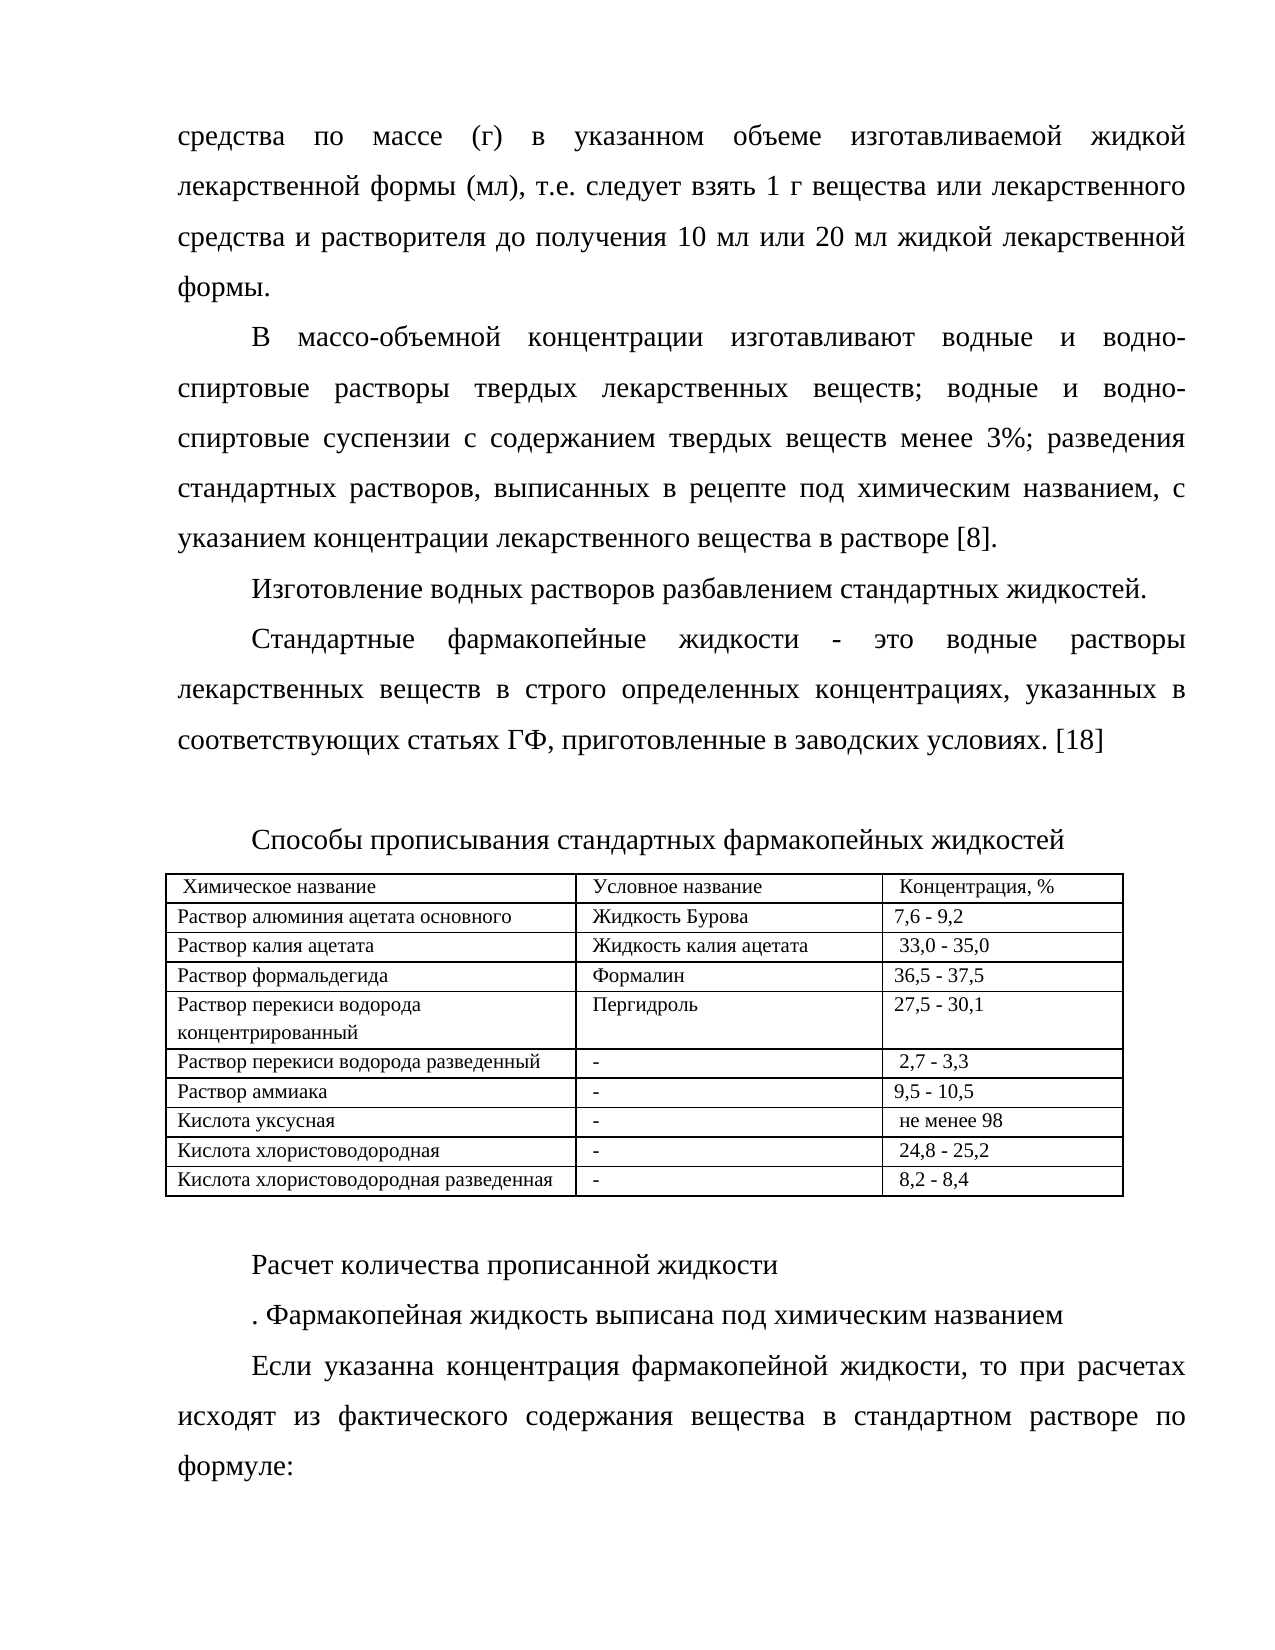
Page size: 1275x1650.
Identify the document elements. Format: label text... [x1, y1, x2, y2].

table_cell не менее 98 [883, 1108, 1122, 1136]
table_cell Кислота уксусная [167, 1108, 575, 1136]
table_cell - [577, 1079, 882, 1107]
text Способы прописывания стандартных фармакопейных жидкостей [177, 822, 1186, 856]
table_header Концентрация, % [883, 875, 1122, 902]
table_cell Пергидроль [577, 992, 882, 1048]
table_cell Раствор калия ацетата [167, 933, 575, 961]
table_cell Раствор перекиси водорода разведенный [167, 1050, 575, 1077]
text Изготовление водных растворов разбавлением стандартных жидкостей. [177, 571, 1186, 604]
table_cell Кислота хлористоводородная разведенная [167, 1167, 575, 1195]
table_cell Жидкость калия ацетата [577, 933, 882, 961]
table_cell 2,7 - 3,3 [883, 1050, 1122, 1077]
text Расчет количества прописанной жидкости [177, 1247, 1186, 1281]
text В массо-объемной концентрации изготавливают водные и водно-спиртовые растворы твердых лекарственных веществ; водные и водно-спиртовые суспензии с содержанием твердых веществ менее 3%; разведения стандартных растворов, выписанных в рецепте под химическим названием, с указанием концентрации лекарственного вещества в растворе [8]. [177, 319, 1186, 554]
table_cell Раствор аммиака [167, 1079, 575, 1107]
table_cell - [577, 1108, 882, 1136]
table_cell - [577, 1050, 882, 1077]
table_cell 7,6 - 9,2 [883, 904, 1122, 932]
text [177, 118, 1186, 303]
text Стандартные фармакопейные жидкости - это водные растворы лекарственных веществ в строго определенных концентрациях, указанных в соответствующих статьях ГФ, приготовленные в заводских условиях. [18] [177, 621, 1186, 755]
table_cell 36,5 - 37,5 [883, 963, 1122, 991]
table_cell - [577, 1167, 882, 1195]
table_cell 8,2 - 8,4 [883, 1167, 1122, 1195]
table_header Условное название [577, 875, 882, 902]
table_cell Кислота хлористоводородная [167, 1138, 575, 1166]
table_cell Формалин [577, 963, 882, 991]
table_cell Жидкость Бурова [577, 904, 882, 932]
text . Фармакопейная жидкость выписана под химическим названием [177, 1297, 1186, 1331]
table_cell 27,5 - 30,1 [883, 992, 1122, 1048]
text Если указанна концентрация фармакопейной жидкости, то при расчетах исходят из фактического содержания вещества в стандартном растворе по формуле: [177, 1348, 1186, 1482]
table_cell 33,0 - 35,0 [883, 933, 1122, 961]
table_cell 9,5 - 10,5 [883, 1079, 1122, 1107]
table_cell - [577, 1138, 882, 1166]
table_cell Раствор алюминия ацетата основного [167, 904, 575, 932]
table_cell Раствор формальдегида [167, 963, 575, 991]
table_cell Раствор перекиси водорода концентрированный [167, 992, 575, 1048]
table_header Химическое название [167, 875, 575, 902]
table_cell 24,8 - 25,2 [883, 1138, 1122, 1166]
